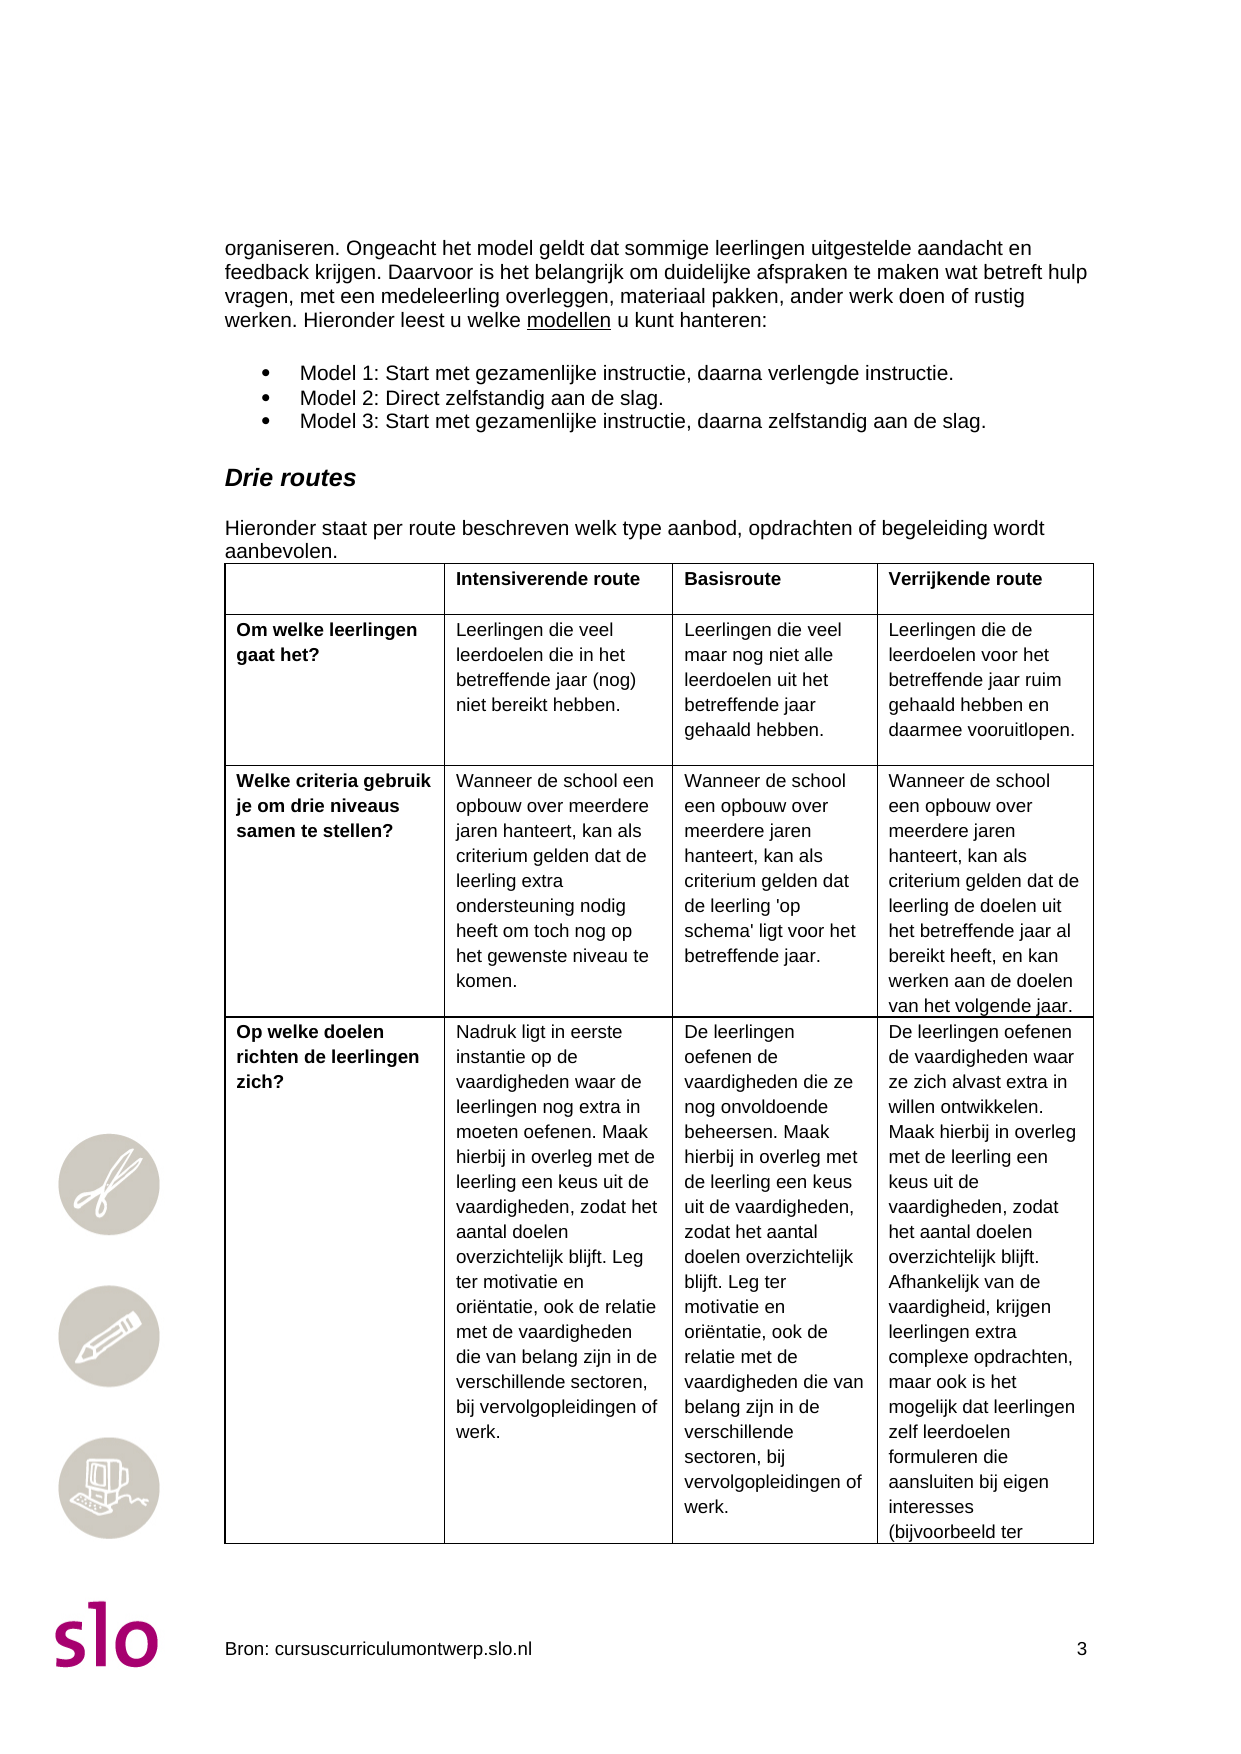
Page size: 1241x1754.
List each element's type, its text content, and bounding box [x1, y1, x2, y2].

table_cell Om welke leerlingen gaat het? [226, 615, 444, 765]
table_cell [878, 1018, 1093, 1542]
table_cell Wanneer de school een opbouw over meerdere jaren hanteert, kan als criterium gelden dat de leerling extra ondersteuning nodig heeft om toch nog op het gewenste niveau te komen. [445, 766, 672, 1016]
table_header Verrijkende route [878, 564, 1093, 614]
list Model 2: Direct zelfstandig aan de slag. [262, 385, 1092, 409]
table_cell Leerlingen die de leerdoelen voor het betreffende jaar ruim gehaald hebben en daarmee vooruitlopen. [878, 615, 1093, 765]
table_cell Leerlingen die veel maar nog niet alle leerdoelen uit het betreffende jaar gehaald hebben. [673, 615, 877, 765]
table_header [226, 564, 444, 614]
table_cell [673, 1018, 877, 1542]
list Model 3: Start met gezamenlijke instructie, daarna zelfstandig aan de slag. [262, 409, 1092, 433]
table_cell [226, 1018, 444, 1542]
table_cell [445, 1018, 672, 1542]
text Hieronder staat per route beschreven welk type aanbod, opdrachten of begeleiding wordt aanbevolen. [224, 515, 1092, 563]
text Drie routes [224, 463, 1092, 491]
table_cell Leerlingen die veel leerdoelen die in het betreffende jaar (nog) niet bereikt hebben. [445, 615, 672, 765]
list Model 1: Start met gezamenlijke instructie, daarna verlengde instructie. [262, 361, 1092, 385]
table_header Intensiverende route [445, 564, 672, 614]
table_header Basisroute [673, 564, 877, 614]
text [224, 236, 1092, 332]
table_cell Wanneer de school een opbouw over meerdere jaren hanteert, kan als criterium gelden dat de leerling 'op schema' ligt voor het betreffende jaar. [673, 766, 877, 1016]
picture [37, 1117, 175, 1682]
table_cell Welke criteria gebruik je om drie niveaus samen te stellen? [226, 766, 444, 1016]
table_cell Wanneer de school een opbouw over meerdere jaren hanteert, kan als criterium gelden dat de leerling de doelen uit het betreffende jaar al bereikt heeft, en kan werken aan de doelen van het volgende jaar. [878, 766, 1093, 1016]
